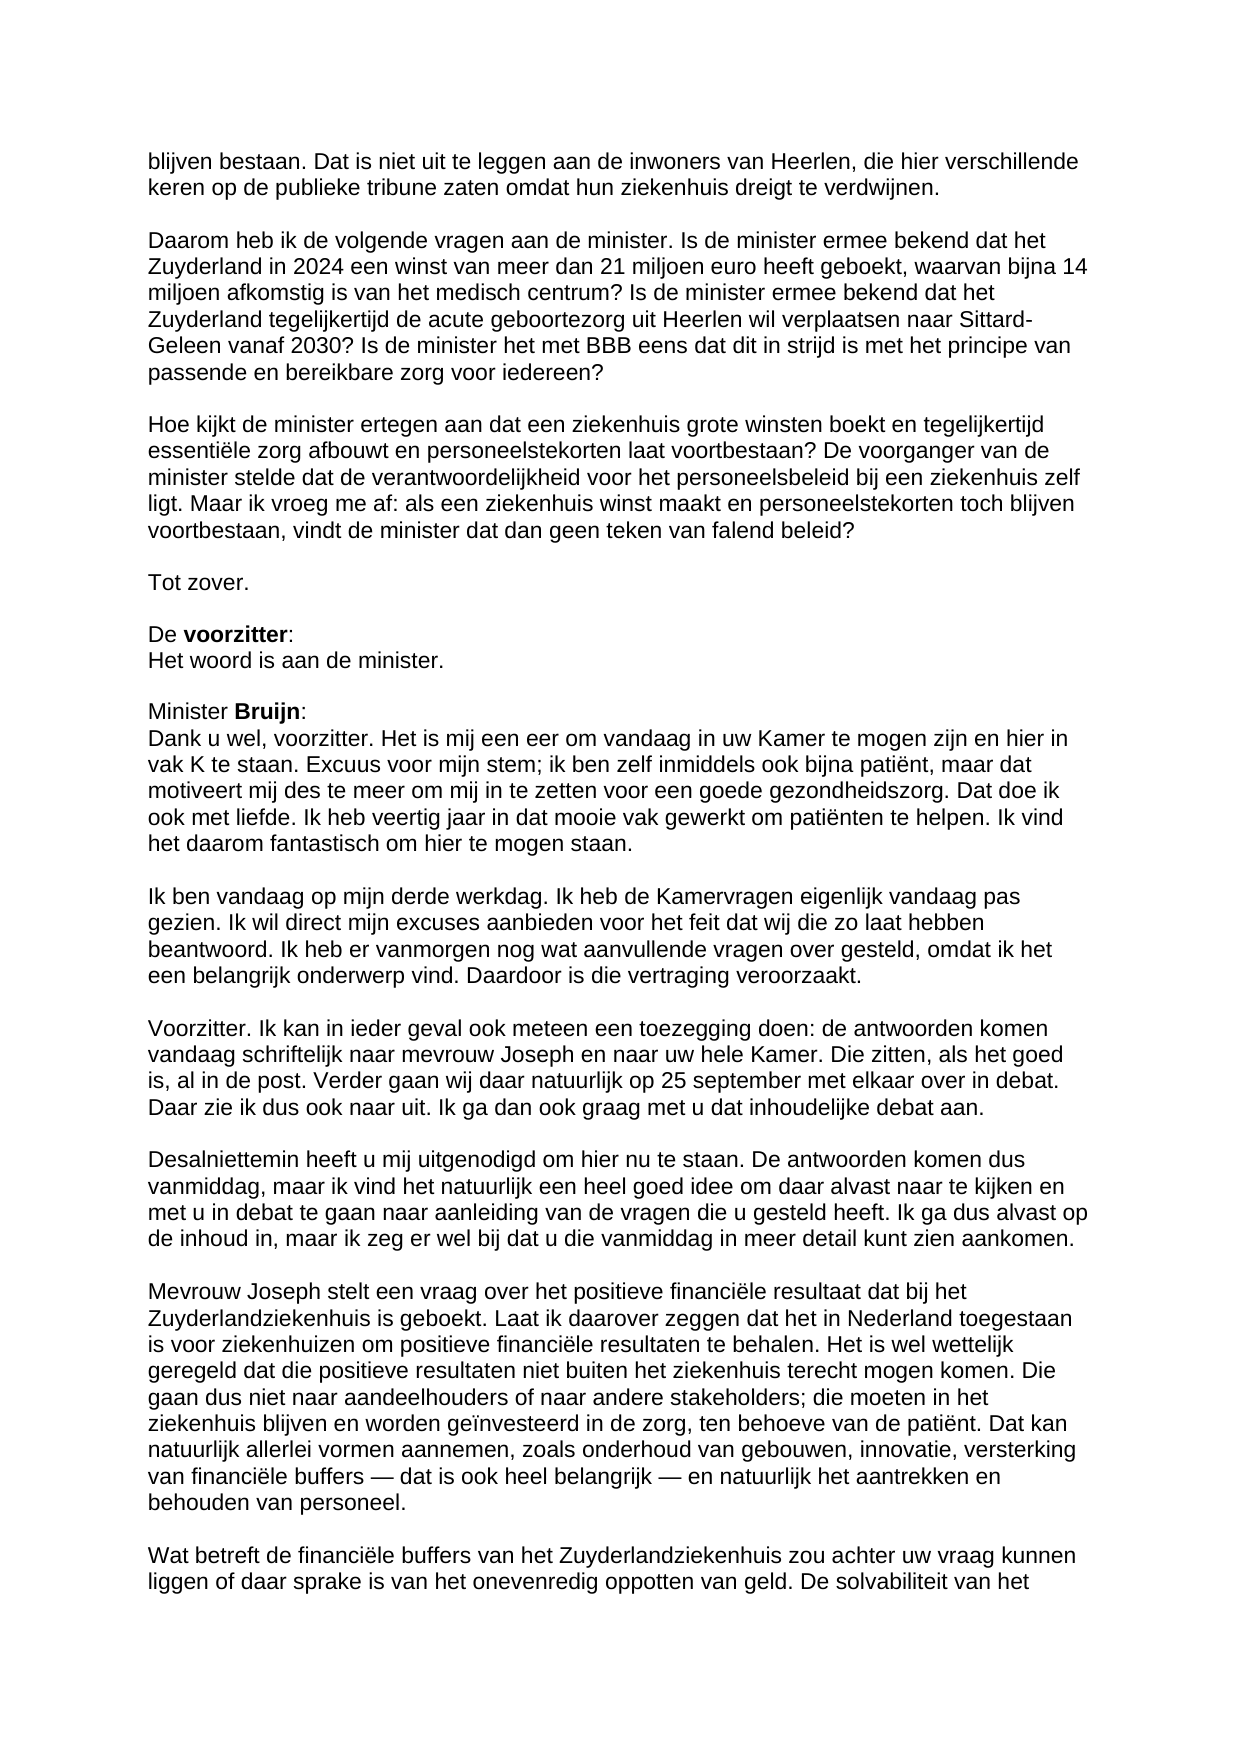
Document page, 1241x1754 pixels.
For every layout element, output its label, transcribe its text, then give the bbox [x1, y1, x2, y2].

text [148, 148, 1093, 596]
text De voorzitter: Het woord is aan de minister. [148, 621, 1093, 673]
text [148, 698, 1093, 1594]
